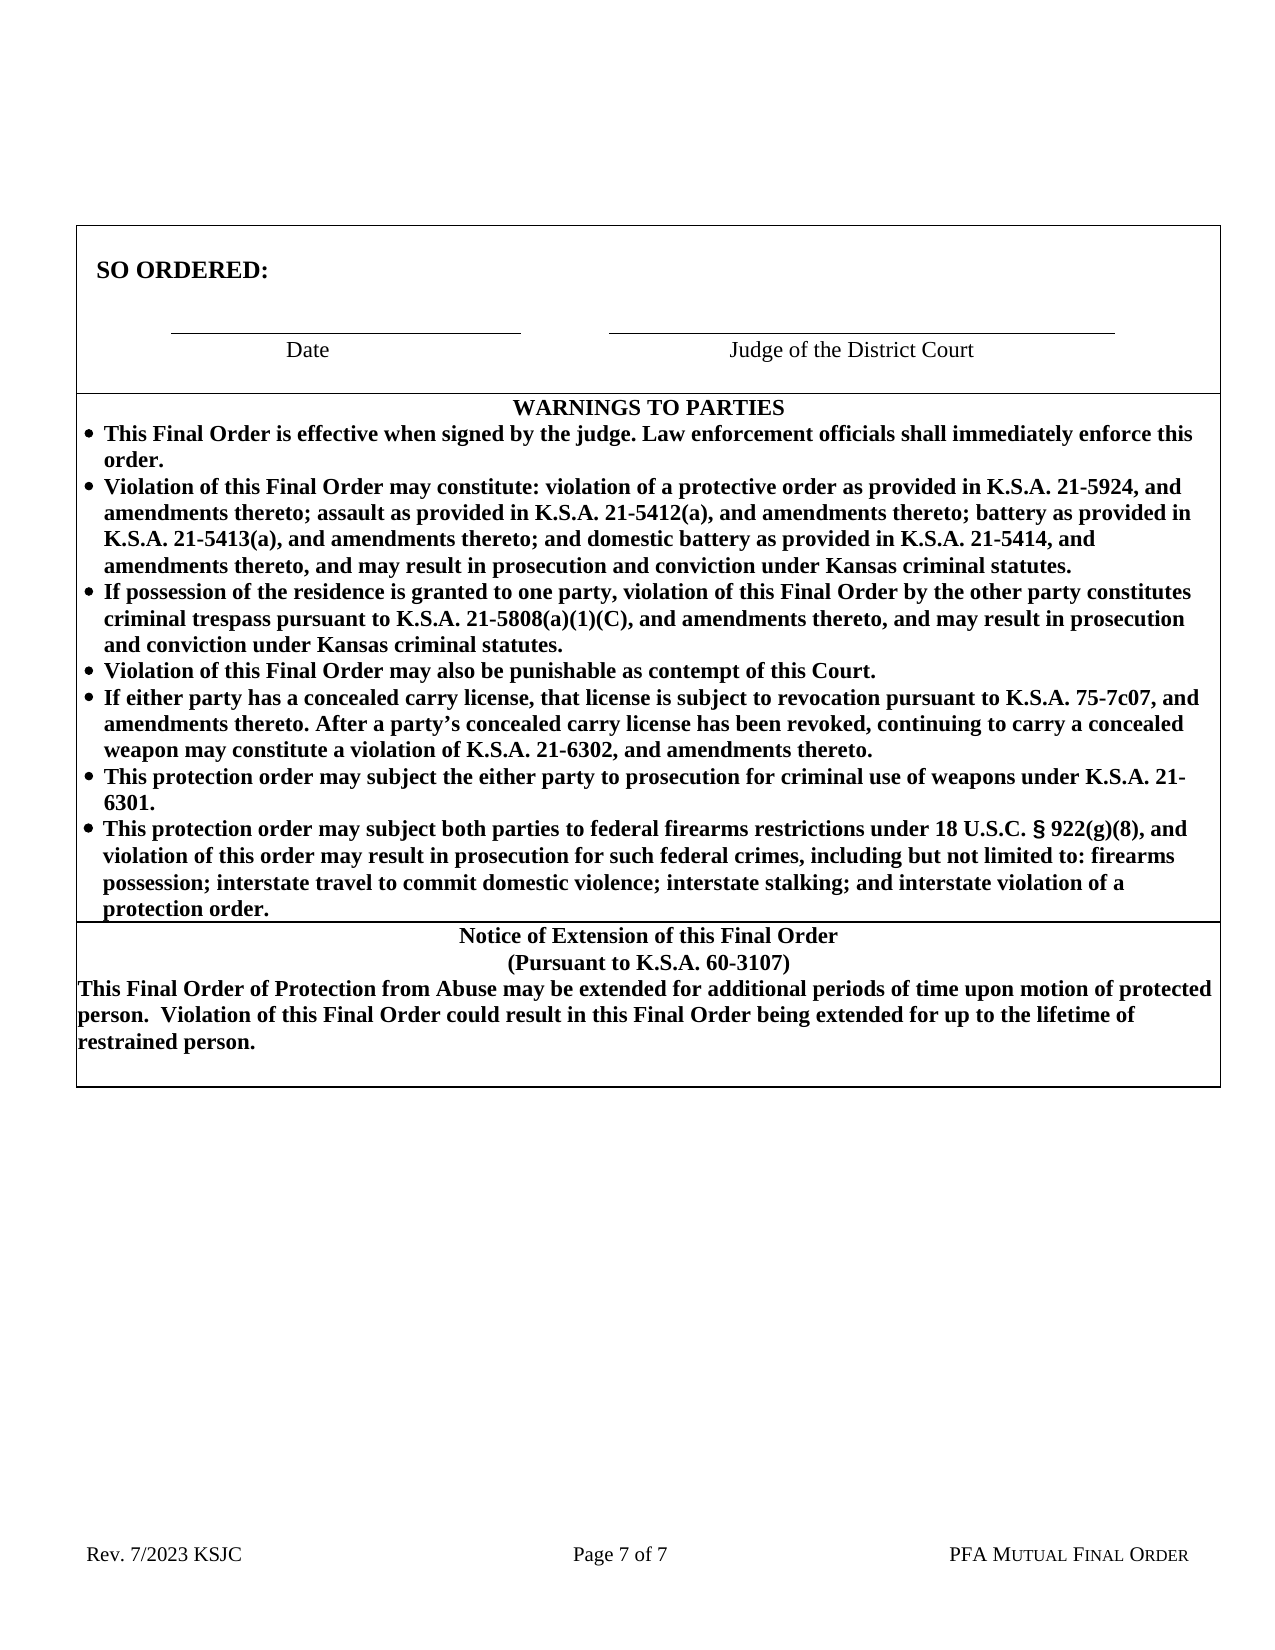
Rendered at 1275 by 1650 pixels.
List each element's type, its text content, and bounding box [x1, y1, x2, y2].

table_cell Notice of Extension of this Final Order (Pursuant to K.S.A. 60-3107) This Final Order of Protection from Abuse may be extended for additional periods of time upon motion of protected person. Violation of this Final Order could result in this Final Order being extended for up to the lifetime of restrained person. [77, 923, 1220, 1086]
table_cell WARNINGS TO PARTIES This Final Order is effective when signed by the judge. Law enforcement officials shall immediately enforce this order. Violation of this Final Order may constitute: violation of a protective order as provided in K.S.A. 21-5924, and amendments thereto; assault as provided in K.S.A. 21-5412(a), and amendments thereto; battery as provided in K.S.A. 21-5413(a), and amendments thereto; and domestic battery as provided in K.S.A. 21-5414, and amendments thereto, and may result in prosecution and conviction under Kansas criminal statutes. If possession of the residence is granted to one party, violation of this Final Order by the other party constitutes criminal trespass pursuant to K.S.A. 21-5808(a)(1)(C), and amendments thereto, and may result in prosecution and conviction under Kansas criminal statutes. Violation of this Final Order may also be punishable as contempt of this Court. If either party has a concealed carry license, that license is subject to revocation pursuant to K.S.A. 75-7c07, and amendments thereto. After a party’s concealed carry license has been revoked, continuing to carry a concealed weapon may constitute a violation of K.S.A. 21-6302, and amendments thereto. This protection order may subject the either party to prosecution for criminal use of weapons under K.S.A. 21-6301. This protection order may subject both parties to federal firearms restrictions under 18 U.S.C. § 922(g)(8), and violation of this order may result in prosecution for such federal crimes, including but not limited to: firearms possession; interstate travel to commit domestic violence; interstate stalking; and interstate violation of a protection order. [77, 394, 1220, 921]
table_cell SO ORDERED: Date Judge of the District Court [77, 226, 1220, 393]
